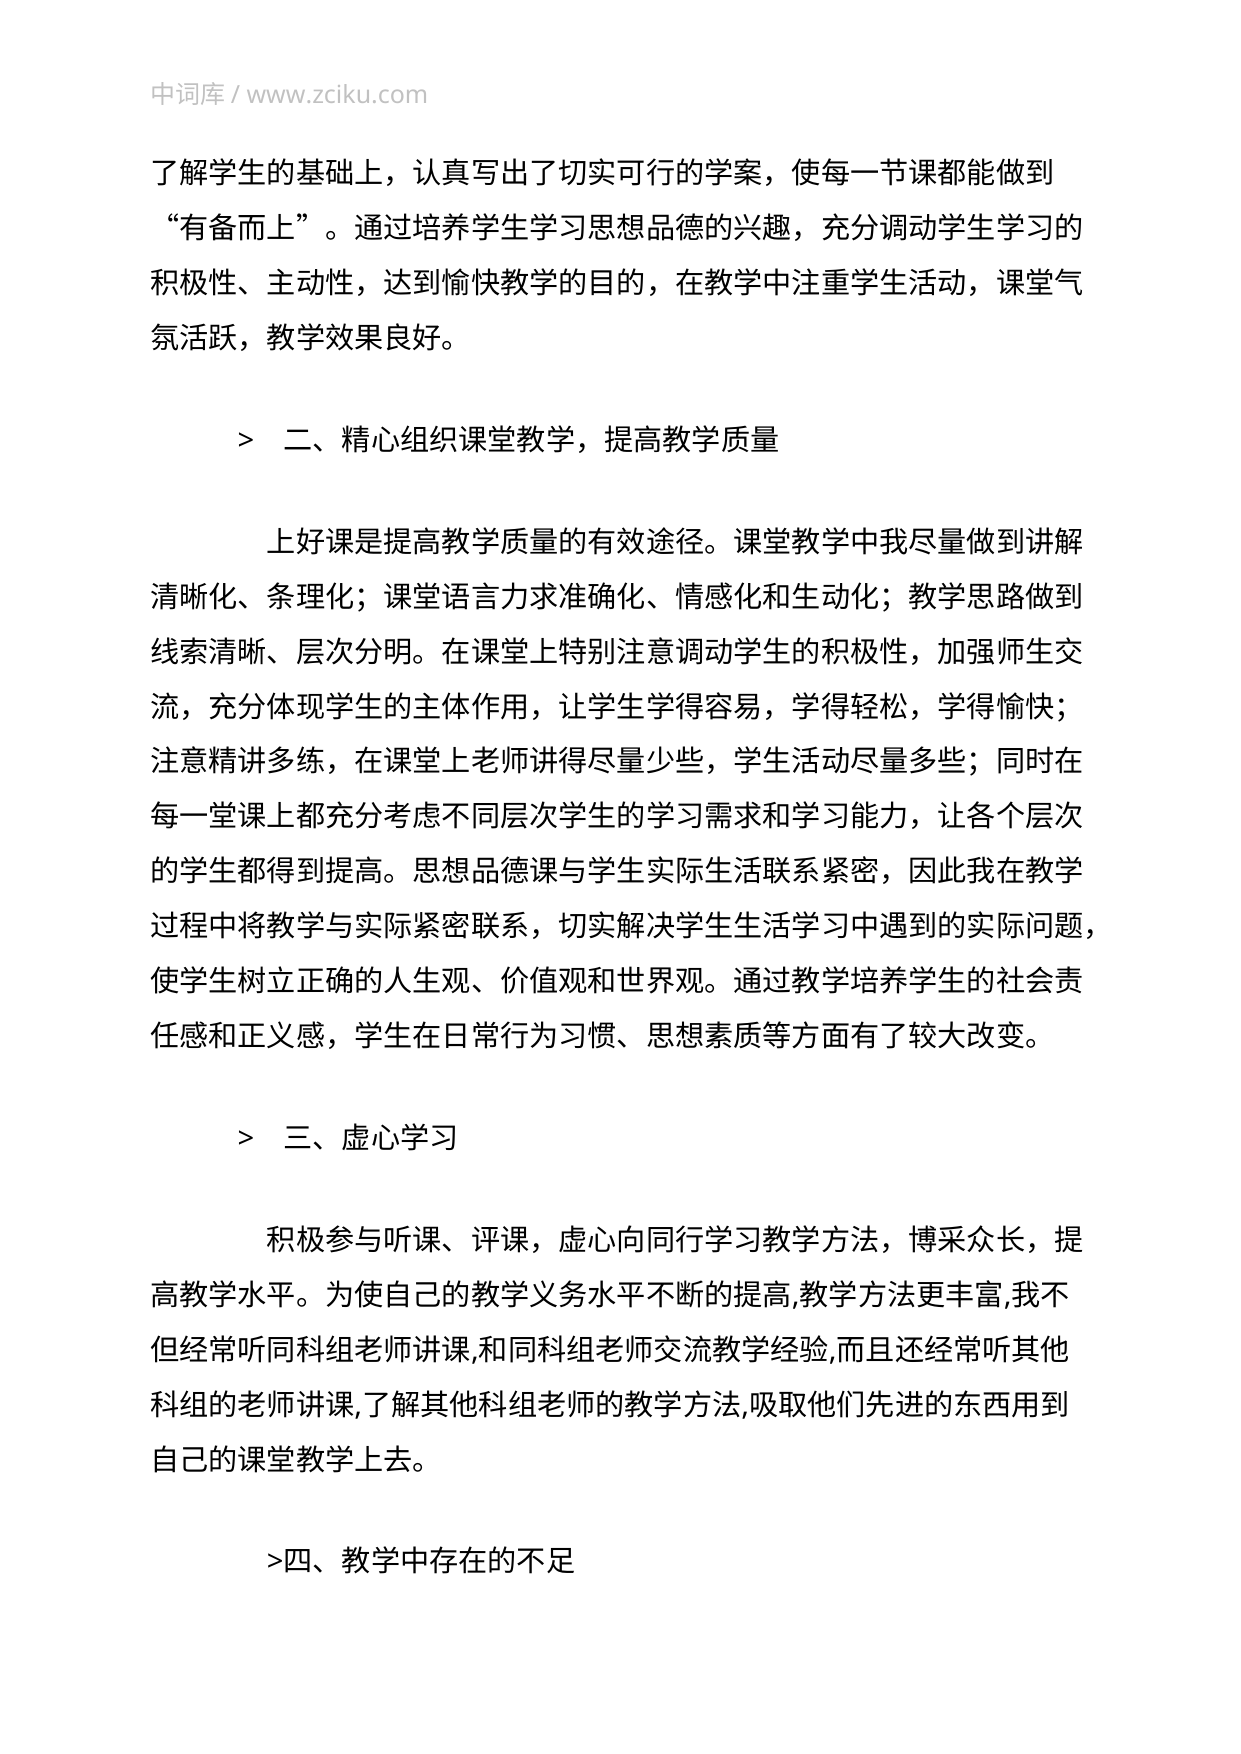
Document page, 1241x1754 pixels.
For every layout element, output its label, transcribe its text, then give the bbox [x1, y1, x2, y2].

text > 二、精心组织课堂教学，提高教学质量 [150, 416, 1090, 459]
text 上好课是提高教学质量的有效途径。课堂教学中我尽量做到讲解清晰化、条理化；课堂语言力求准确化、情感化和生动化；教学思路做到线索清晰、层次分明。在课堂上特别注意调动学生的积极性，加强师生交流，充分体现学生的主体作用，让学生学得容易，学得轻松，学得愉快；注意精讲多练，在课堂上老师讲得尽量少些，学生活动尽量多些；同时在每一堂课上都充分考虑不同层次学生的学习需求和学习能力，让各个层次的学生都得到提高。思想品德课与学生实际生活联系紧密，因此我在教学过程中将教学与实际紧密联系，切实解决学生生活学习中遇到的实际问题，使学生树立正确的人生观、价值观和世界观。通过教学培养学生的社会责任感和正义感，学生在日常行为习惯、思想素质等方面有了较大改变。 [150, 518, 1090, 1055]
text 积极参与听课、评课，虚心向同行学习教学方法，博采众长，提高教学水平。为使自己的教学义务水平不断的提高,教学方法更丰富,我不但经常听同科组老师讲课,和同科组老师交流教学经验,而且还经常听其他科组的老师讲课,了解其他科组老师的教学方法,吸取他们先进的东西用到自己的课堂教学上去。 [150, 1216, 1090, 1478]
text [150, 150, 1090, 357]
text >四、教学中存在的不足 [150, 1538, 1090, 1580]
text > 三、虚心学习 [150, 1114, 1090, 1157]
